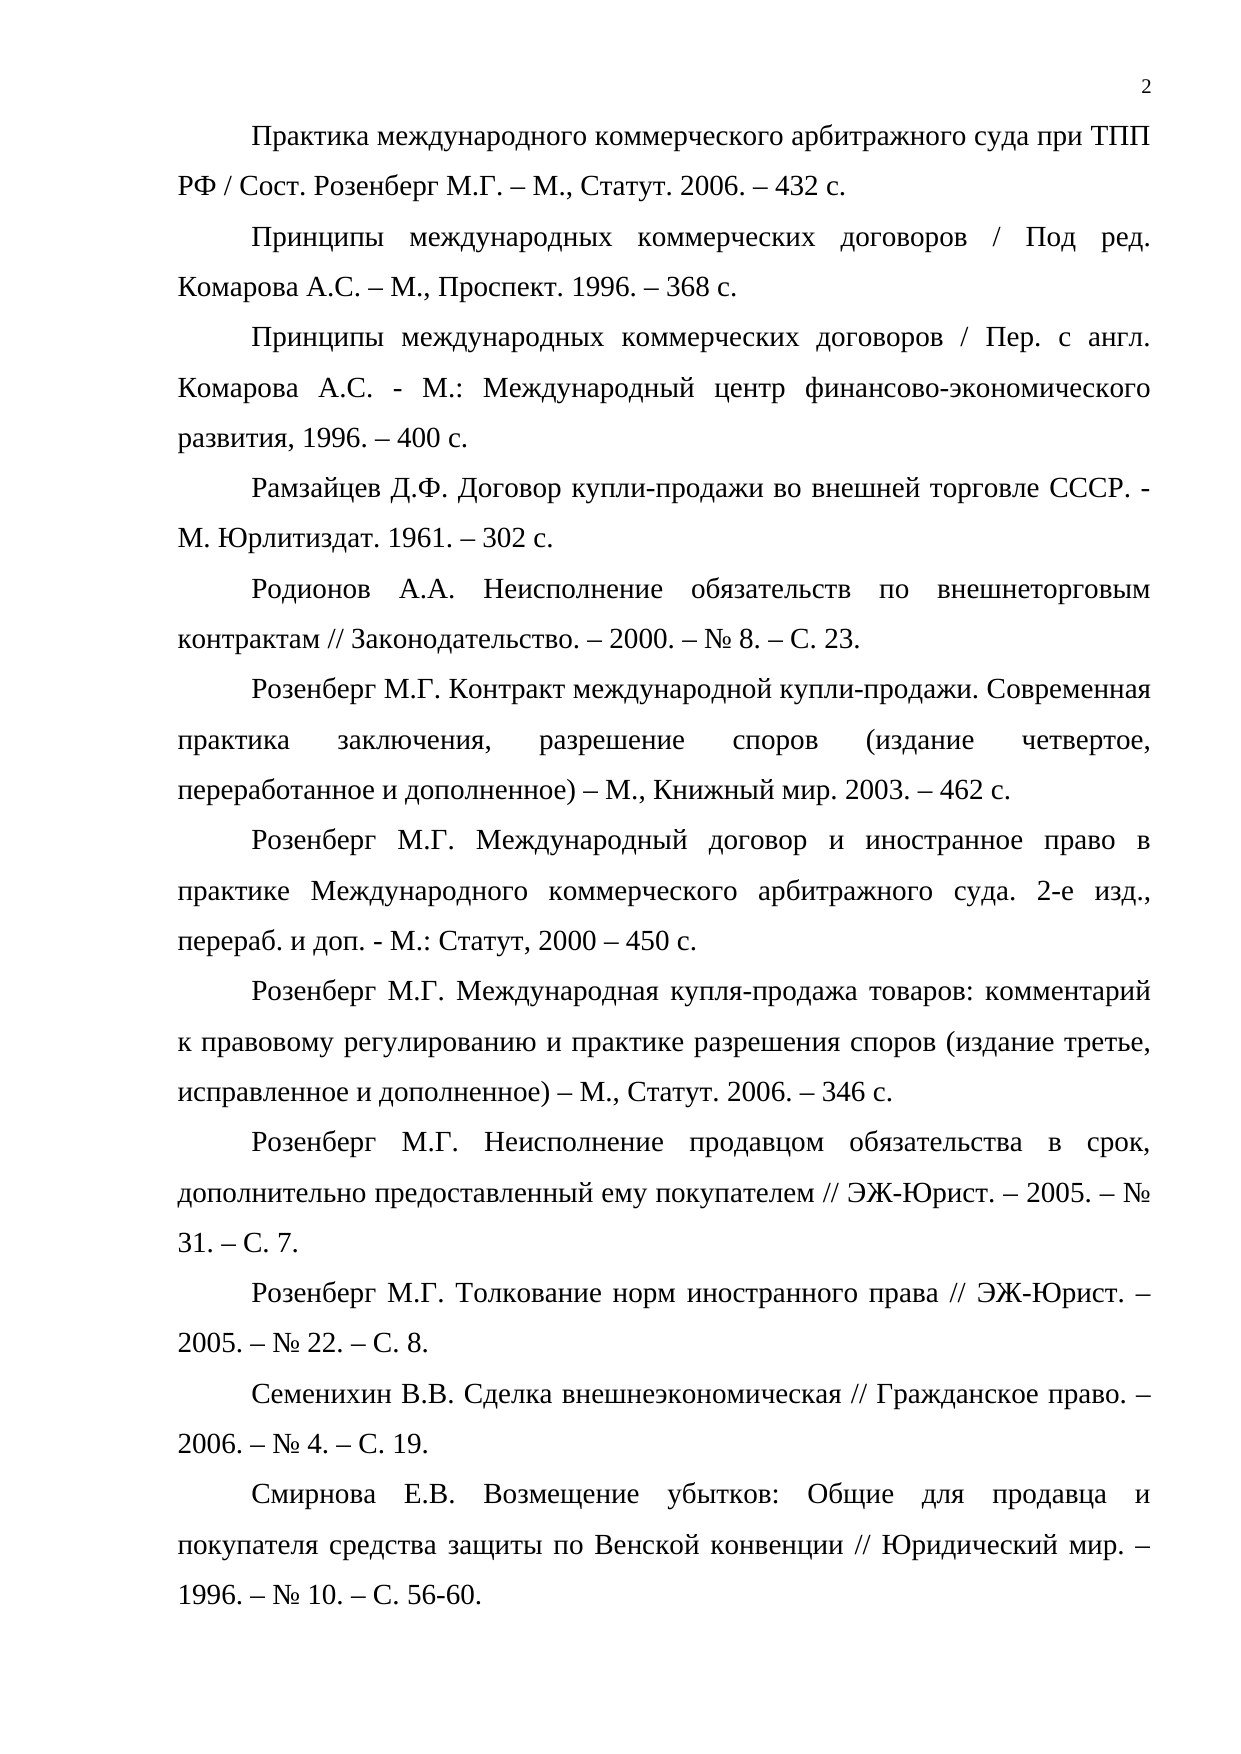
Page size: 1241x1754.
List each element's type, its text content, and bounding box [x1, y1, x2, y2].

text Рамзайцев Д.Ф. Договор купли-продажи во внешней торговле СССР. - М. Юрлитиздат. 1961. – 302 с. [177, 470, 1152, 554]
text Розенберг М.Г. Неисполнение продавцом обязательства в срок, дополнительно предоставленный ему покупателем // ЭЖ-Юрист. – 2005. – № 31. – С. 7. [177, 1124, 1152, 1258]
text Розенберг М.Г. Международный договор и иностранное право в практике Международного коммерческого арбитражного суда. 2-е изд., перераб. и доп. - М.: Статут, 2000 – 450 с. [177, 822, 1152, 957]
text Смирнова Е.В. Возмещение убытков: Общие для продавца и покупателя средства защиты по Венской конвенции // Юридический мир. – 1996. – № 10. – С. 56-60. [177, 1477, 1152, 1611]
text Родионов А.А. Неисполнение обязательств по внешнеторговым контрактам // Законодательство. – 2000. – № 8. – С. 23. [177, 571, 1152, 655]
text Розенберг М.Г. Международная купля-продажа товаров: комментарий к правовому регулированию и практике разрешения споров (издание третье, исправленное и дополненное) – М., Статут. 2006. – 346 с. [177, 973, 1152, 1108]
text Принципы международных коммерческих договоров / Пер. с англ. Комарова А.С. - М.: Международный центр финансово-экономического развития, 1996. – 400 с. [177, 319, 1152, 453]
text Семенихин В.В. Сделка внешнеэкономическая // Гражданское право. – 2006. – № 4. – С. 19. [177, 1376, 1152, 1460]
text Розенберг М.Г. Толкование норм иностранного права // ЭЖ-Юрист. – 2005. – № 22. – С. 8. [177, 1275, 1152, 1359]
text Практика международного коммерческого арбитражного суда при ТПП РФ / Сост. Розенберг М.Г. – М., Статут. 2006. – 432 с. [177, 118, 1152, 202]
text Принципы международных коммерческих договоров / Под ред. Комарова А.С. – М., Проспект. 1996. – 368 с. [177, 219, 1152, 303]
text Розенберг М.Г. Контракт международной купли-продажи. Современная практика заключения, разрешение споров (издание четвертое, переработанное и дополненное) – М., Книжный мир. 2003. – 462 с. [177, 672, 1152, 806]
